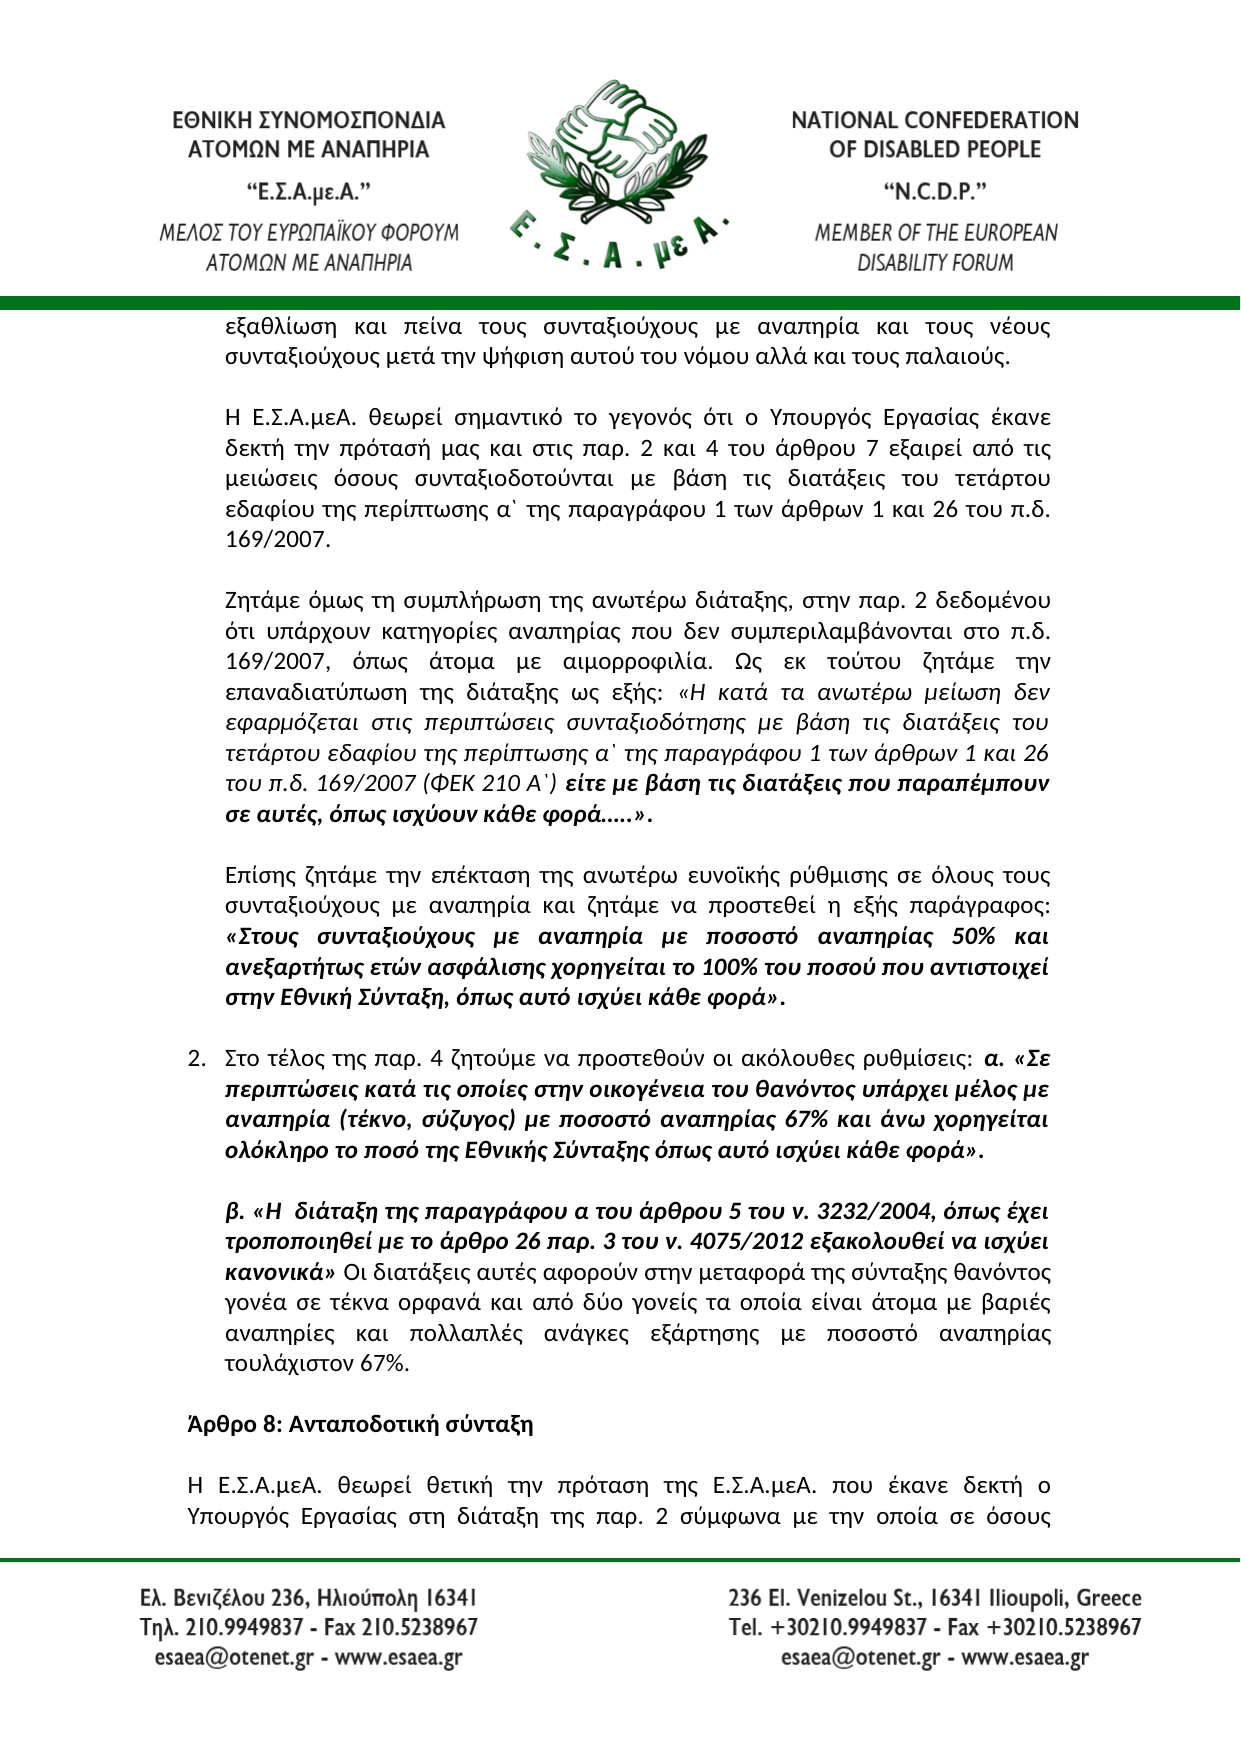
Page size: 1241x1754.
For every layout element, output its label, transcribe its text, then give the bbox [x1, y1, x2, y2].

list Ζητάμε όμως τη συμπλήρωση της ανωτέρω διάταξης, στην παρ. 2 δεδομένου ότι υπάρχουν κατηγορίες αναπηρίας που δεν συμπεριλαμβάνονται στο π.δ. 169/2007, όπως άτομα με αιμορροφιλία. Ως εκ τούτου ζητάμε την επαναδιατύπωση της διάταξης ως εξής: «Η κατά τα ανωτέρω μείωση δεν εφαρμόζεται στις περιπτώσεις συνταξιοδότησης με βάση τις διατάξεις του τετάρτου εδαφίου της περίπτωσης α` της παραγράφου 1 των άρθρων 1 και 26 του π.δ. 169/2007 (ΦΕΚ 210 Α`) είτε με βάση τις διατάξεις που παραπέμπουν σε αυτές, όπως ισχύουν κάθε φορά…..». [225, 584, 1053, 829]
picture [0, 73, 1241, 310]
list Επίσης ζητάμε την επέκταση της ανωτέρω ευνοϊκής ρύθμισης σε όλους τους συνταξιούχους με αναπηρία και ζητάμε να προστεθεί η εξής παράγραφος: «Στους συνταξιούχους με αναπηρία με ποσοστό αναπηρίας 50% και ανεξαρτήτως ετών ασφάλισης χορηγείται το 100% του ποσού που αντιστοιχεί στην Εθνική Σύνταξη, όπως αυτό ισχύει κάθε φορά». [225, 859, 1053, 1012]
list Στο τέλος της παρ. 4 ζητούμε να προστεθούν οι ακόλουθες ρυθμίσεις: α. «Σε περιπτώσεις κατά τις οποίες στην οικογένεια του θανόντος υπάρχει μέλος με αναπηρία (τέκνο, σύζυγος) με ποσοστό αναπηρίας 67% και άνω χορηγείται ολόκληρο το ποσό της Εθνικής Σύνταξης όπως αυτό ισχύει κάθε φορά». [187, 1042, 1053, 1164]
text Άρθρο 8: Ανταποδοτική σύνταξη [187, 1408, 1053, 1439]
picture [0, 1558, 1241, 1681]
list Η Ε.Σ.Α.μεΑ. θεωρεί σημαντικό το γεγονός ότι ο Υπουργός Εργασίας έκανε δεκτή την πρότασή μας και στις παρ. 2 και 4 του άρθρου 7 εξαιρεί από τις μειώσεις όσους συνταξιοδοτούνται με βάση τις διατάξεις του τετάρτου εδαφίου της περίπτωσης α` της παραγράφου 1 των άρθρων 1 και 26 του π.δ. 169/2007. [225, 401, 1053, 554]
list β. «Η διάταξη της παραγράφου α του άρθρου 5 του ν. 3232/2004, όπως έχει τροποποιηθεί με το άρθρο 26 παρ. 3 του ν. 4075/2012 εξακολουθεί να ισχύει κανονικά» Οι διατάξεις αυτές αφορούν στην μεταφορά της σύνταξης θανόντος γονέα σε τέκνα ορφανά και από δύο γονείς τα οποία είναι άτομα με βαριές αναπηρίες και πολλαπλές ανάγκες εξάρτησης με ποσοστό αναπηρίας τουλάχιστον 67%. [225, 1195, 1053, 1378]
